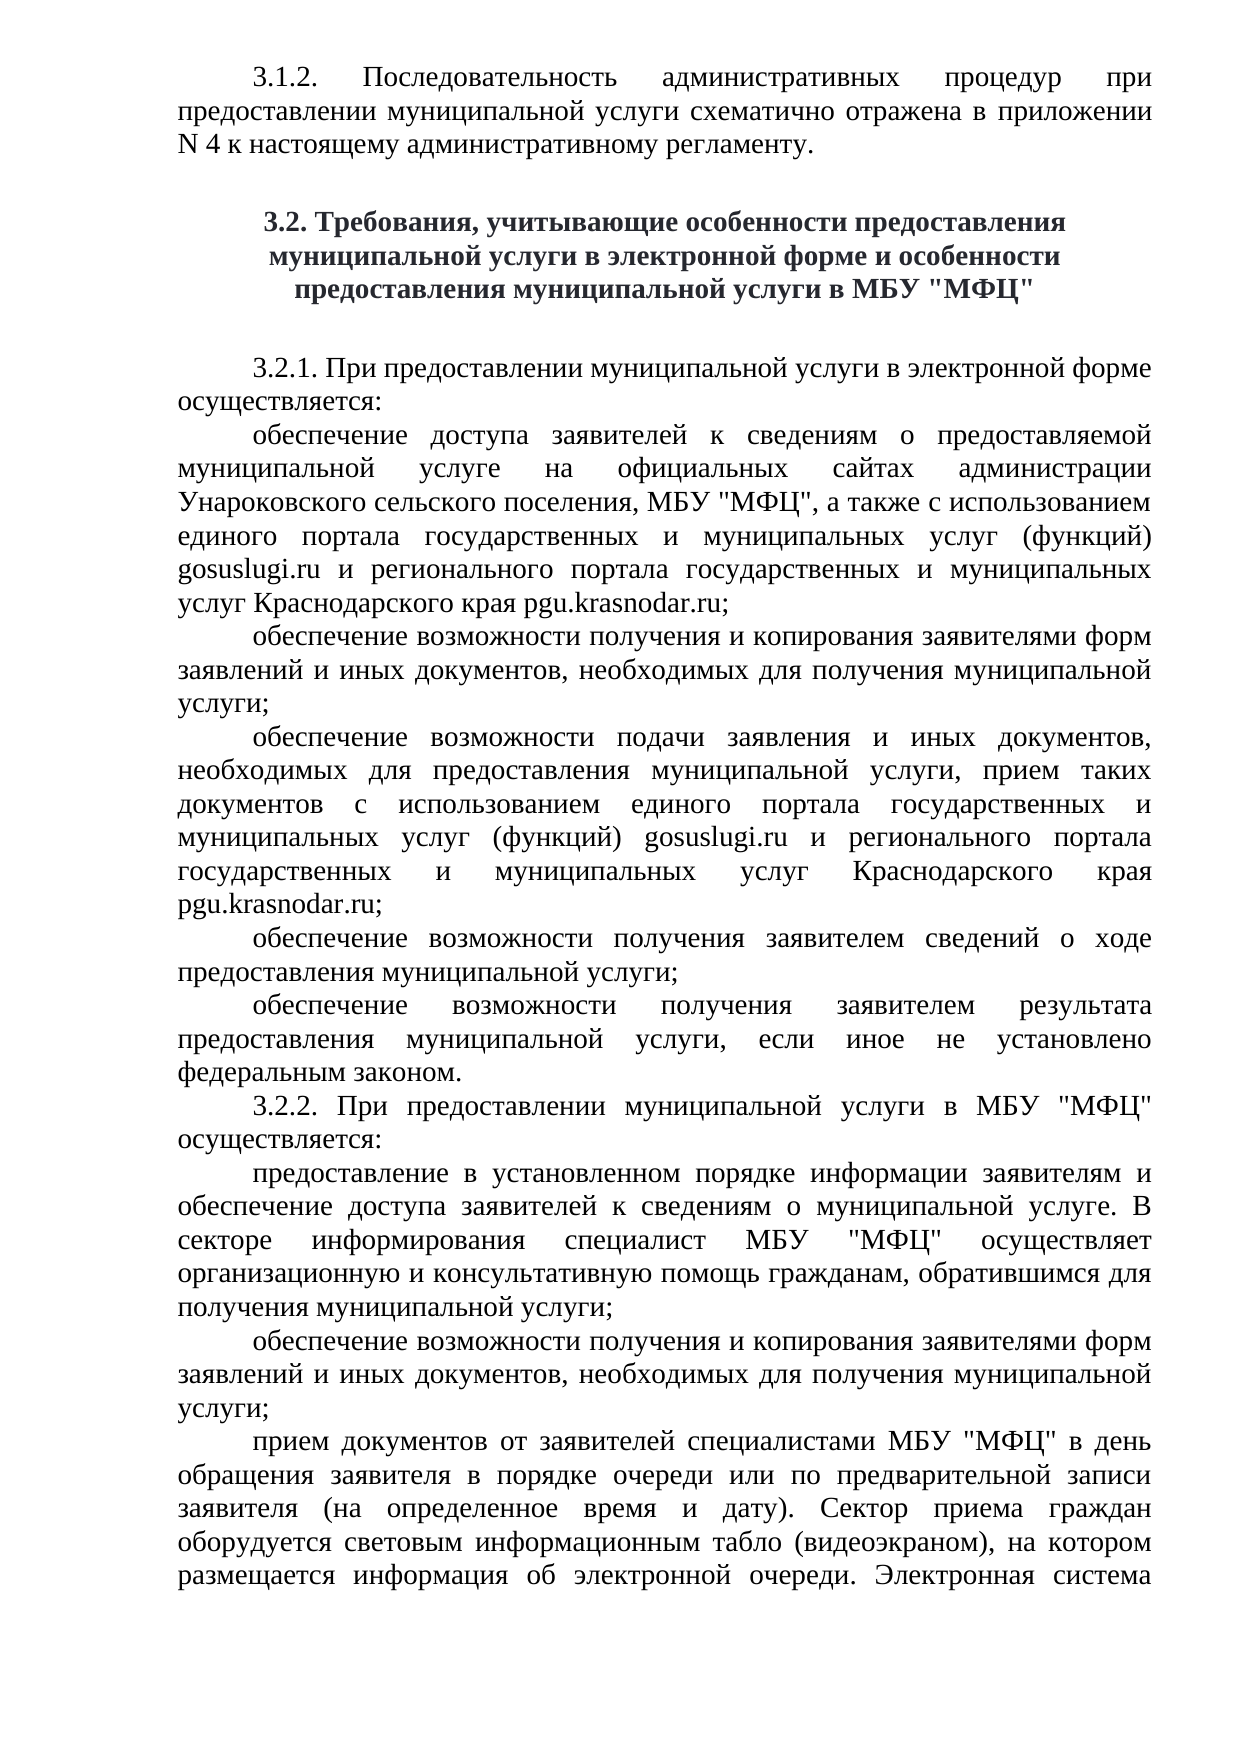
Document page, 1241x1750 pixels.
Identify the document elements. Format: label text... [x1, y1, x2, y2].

text предоставление в установленном порядке информации заявителям и обеспечение доступа заявителей к сведениям о муниципальной услуге. В секторе информирования специалист МБУ "МФЦ" осуществляет организационную и консультативную помощь гражданам, обратившимся для получения муниципальной услуги; [177, 1155, 1152, 1323]
text обеспечение возможности получения заявителем сведений о ходе предоставления муниципальной услуги; [177, 920, 1152, 987]
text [177, 1423, 1152, 1591]
text обеспечение доступа заявителей к сведениям о предоставляемой муниципальной услуге на официальных сайтах администрации Унароковского сельского поселения, МБУ "МФЦ", а также с использованием единого портала государственных и муниципальных услуг (функций) gosuslugi.ru и регионального портала государственных и муниципальных услуг Краснодарского края pgu.krasnodar.ru; [177, 417, 1152, 618]
text обеспечение возможности получения и копирования заявителями форм заявлений и иных документов, необходимых для получения муниципальной услуги; [177, 1323, 1152, 1423]
text 3.2. Требования, учитывающие особенности предоставления муниципальной услуги в электронной форме и особенности предоставления муниципальной услуги в МБУ "МФЦ" [177, 204, 1152, 305]
text обеспечение возможности подачи заявления и иных документов, необходимых для предоставления муниципальной услуги, прием таких документов с использованием единого портала государственных и муниципальных услуг (функций) gosuslugi.ru и регионального портала государственных и муниципальных услуг Краснодарского края pgu.krasnodar.ru; [177, 719, 1152, 920]
text 3.2.1. При предоставлении муниципальной услуги в электронной форме осуществляется: [177, 350, 1152, 417]
text 3.1.2. Последовательность административных процедур при предоставлении муниципальной услуги схематично отражена в приложении N 4 к настоящему административному регламенту. [177, 59, 1152, 160]
text обеспечение возможности получения заявителем результата предоставления муниципальной услуги, если иное не установлено федеральным законом. [177, 987, 1152, 1088]
text 3.2.2. При предоставлении муниципальной услуги в МБУ "МФЦ" осуществляется: [177, 1088, 1152, 1155]
text обеспечение возможности получения и копирования заявителями форм заявлений и иных документов, необходимых для получения муниципальной услуги; [177, 618, 1152, 719]
